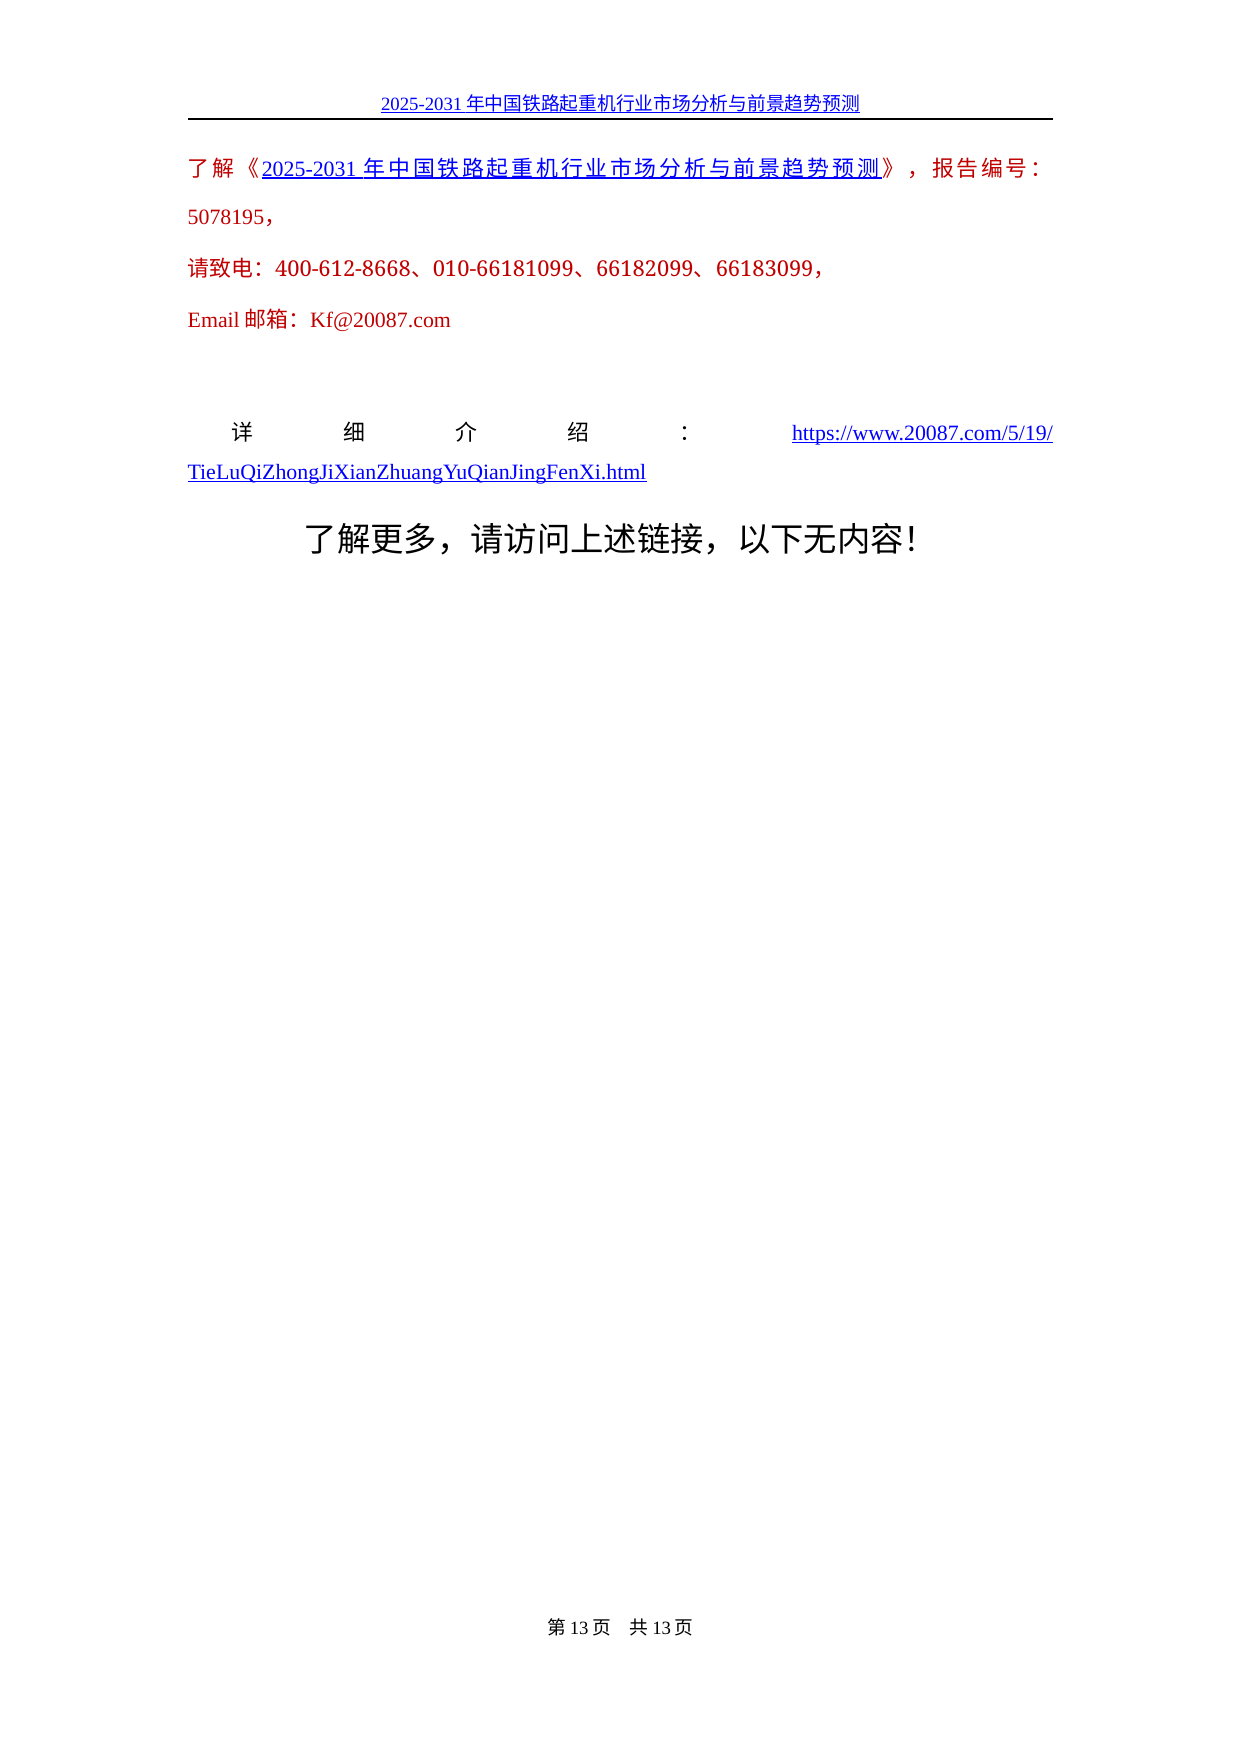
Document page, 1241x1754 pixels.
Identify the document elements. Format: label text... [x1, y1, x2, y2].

title 了解更多，请访问上述链接，以下无内容！ [187, 504, 1053, 569]
text 了解《2025-2031年中国铁路起重机行业市场分析与前景趋势预测》，报告编号：5078195， [187, 150, 1053, 231]
text Email邮箱：Kf@20087.com [187, 302, 1053, 334]
text 详细介绍：https://www.20087.com/5/19/TieLuQiZhongJiXianZhuangYuQianJingFenXi.html [187, 415, 1053, 488]
text 请致电：400-612-8668、010-66181099、66182099、66183099， [187, 251, 1053, 283]
